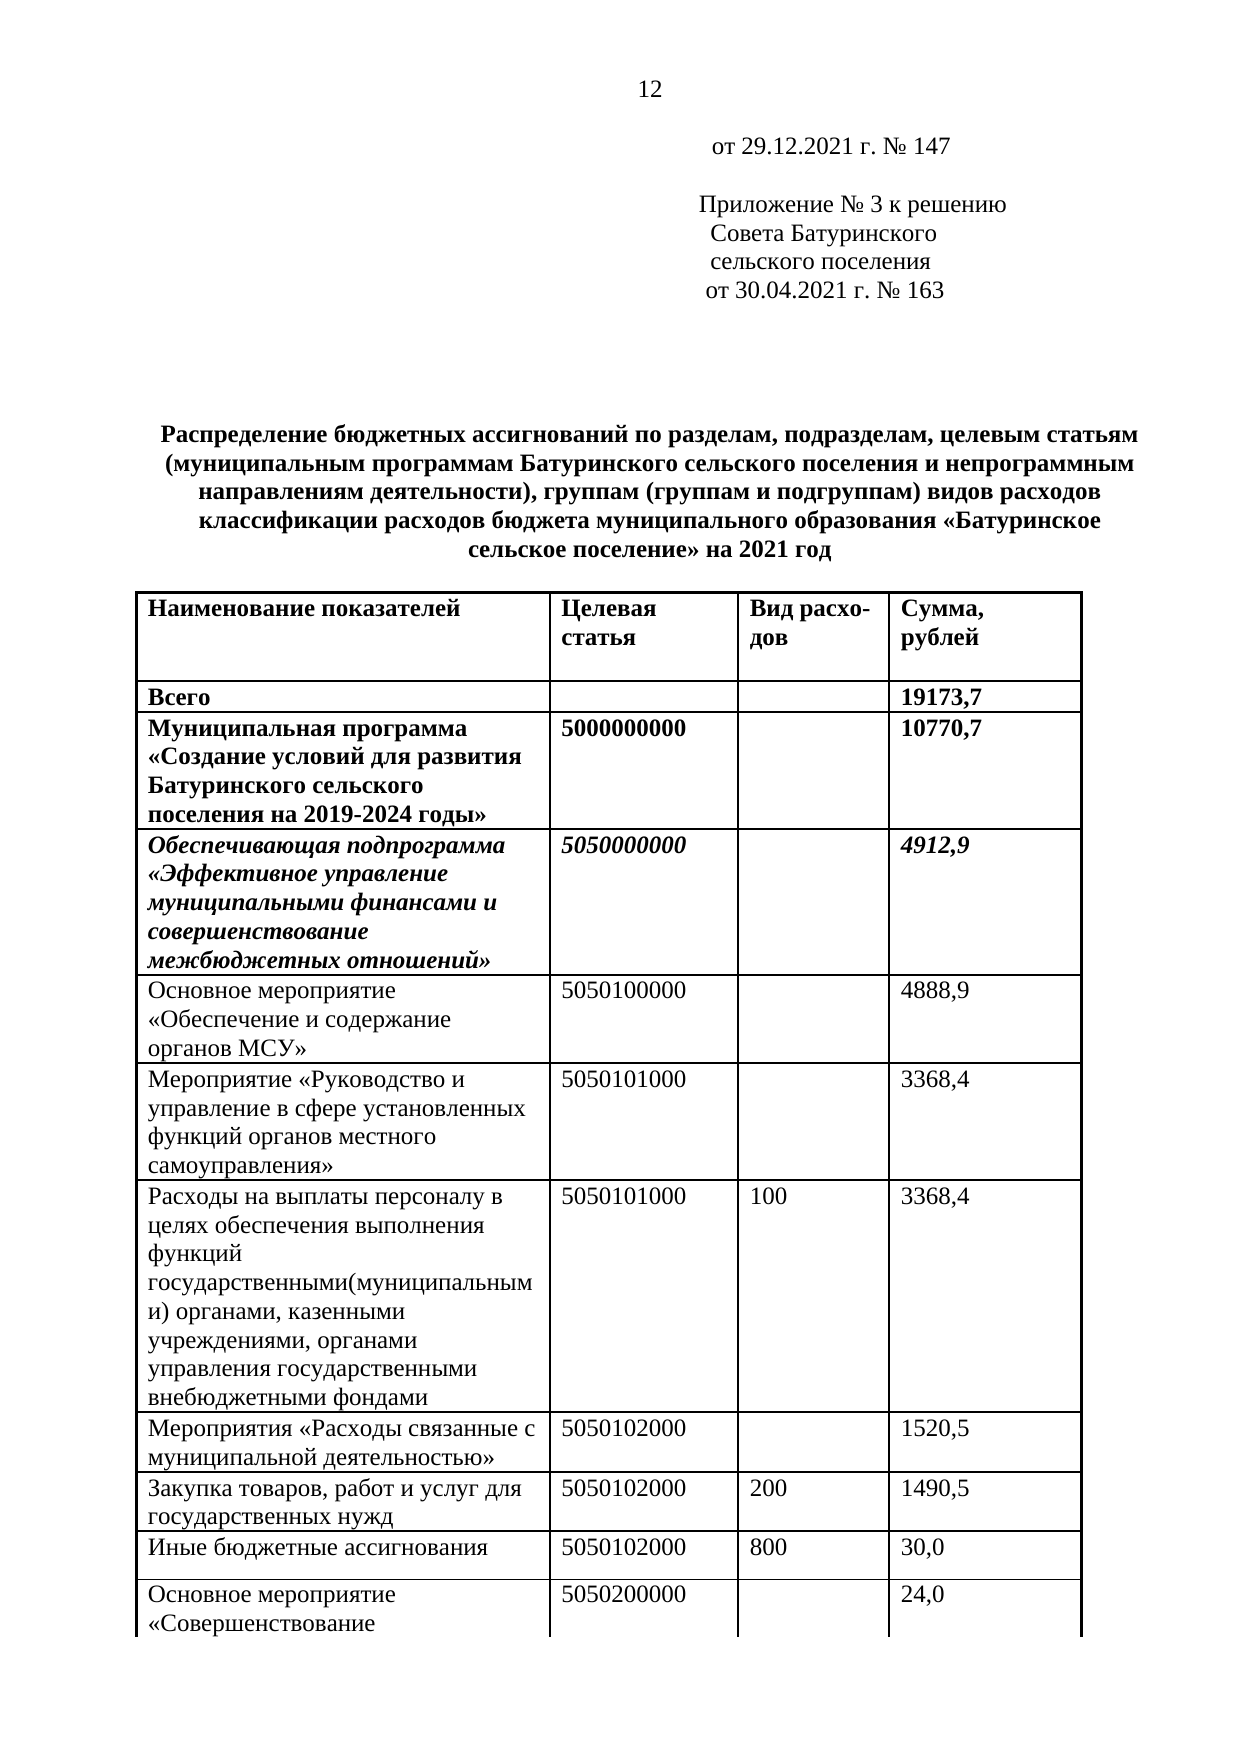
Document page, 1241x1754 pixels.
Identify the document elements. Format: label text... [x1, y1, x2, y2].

table_cell [551, 682, 737, 711]
table_cell 19173,7 [890, 682, 1080, 711]
text от 29.12.2021 г. № 147 [148, 131, 1152, 160]
table_cell 4912,9 [890, 830, 1080, 973]
text Распределение бюджетных ассигнований по разделам, подразделам, целевым статьям (муниципальным программам Батуринского сельского поселения и непрограммным направлениям деятельности), группам (группам и подгруппам) видов расходов классификации расходов бюджета муниципального образования «Батуринское сельское поселение» на 2021 год [148, 419, 1152, 563]
table_cell [739, 1064, 888, 1179]
table_cell 100 [739, 1181, 888, 1411]
table_cell Иные бюджетные ассигнования [138, 1532, 549, 1578]
table_cell Основное мероприятие «Обеспечение и содержание органов МСУ» [138, 976, 549, 1062]
table_cell 5050102000 [551, 1413, 737, 1471]
table_cell Обеспечивающая подпрограмма «Эффективное управление муниципальными финансами и совершенствование межбюджетных отношений» [138, 830, 549, 973]
table_cell 5050102000 [551, 1532, 737, 1578]
table_cell 24,0 [890, 1580, 1080, 1637]
table_cell 200 [739, 1473, 888, 1530]
table_cell 10770,7 [890, 713, 1080, 828]
table_cell Мероприятия «Расходы связанные с муниципальной деятельностью» [138, 1413, 549, 1471]
table_cell [739, 976, 888, 1062]
table_cell 30,0 [890, 1532, 1080, 1578]
table_header Сумма, рублей [890, 594, 1080, 680]
text Совета Батуринского [148, 218, 1152, 246]
text Приложение № 3 к решению [148, 189, 1152, 218]
table_header Целевая статья [551, 594, 737, 680]
table_cell [739, 713, 888, 828]
table_cell Муниципальная программа «Создание условий для развития Батуринского сельского поселения на 2019-2024 годы» [138, 713, 549, 828]
table_cell 1520,5 [890, 1413, 1080, 1471]
table_cell Закупка товаров, работ и услуг для государственных нужд [138, 1473, 549, 1530]
table_header Наименование показателей [138, 594, 549, 680]
table_cell Всего [138, 682, 549, 711]
table_cell 5000000000 [551, 713, 737, 828]
table_cell 5050100000 [551, 976, 737, 1062]
table_cell Расходы на выплаты персоналу в целях обеспечения выполнения функций государственными(муниципальными) органами, казенными учреждениями, органами управления государственными внебюджетными фондами [138, 1181, 549, 1411]
table_cell [739, 682, 888, 711]
table_cell 1490,5 [890, 1473, 1080, 1530]
table_cell [739, 830, 888, 973]
table_cell 5050101000 [551, 1181, 737, 1411]
table_cell 5050200000 [551, 1580, 737, 1637]
table_cell 5050000000 [551, 830, 737, 973]
table_cell 4888,9 [890, 976, 1080, 1062]
table_cell 3368,4 [890, 1064, 1080, 1179]
table_cell 3368,4 [890, 1181, 1080, 1411]
text от 30.04.2021 г. № 163 [148, 275, 1152, 304]
table_header Вид расхо-дов [739, 594, 888, 680]
table_cell [739, 1413, 888, 1471]
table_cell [138, 1580, 549, 1637]
table_cell [739, 1580, 888, 1637]
table_cell 800 [739, 1532, 888, 1578]
text сельского поселения [148, 246, 1152, 275]
table_cell Мероприятие «Руководство и управление в сфере установленных функций органов местного самоуправления» [138, 1064, 549, 1179]
table_cell 5050101000 [551, 1064, 737, 1179]
table_cell 5050102000 [551, 1473, 737, 1530]
